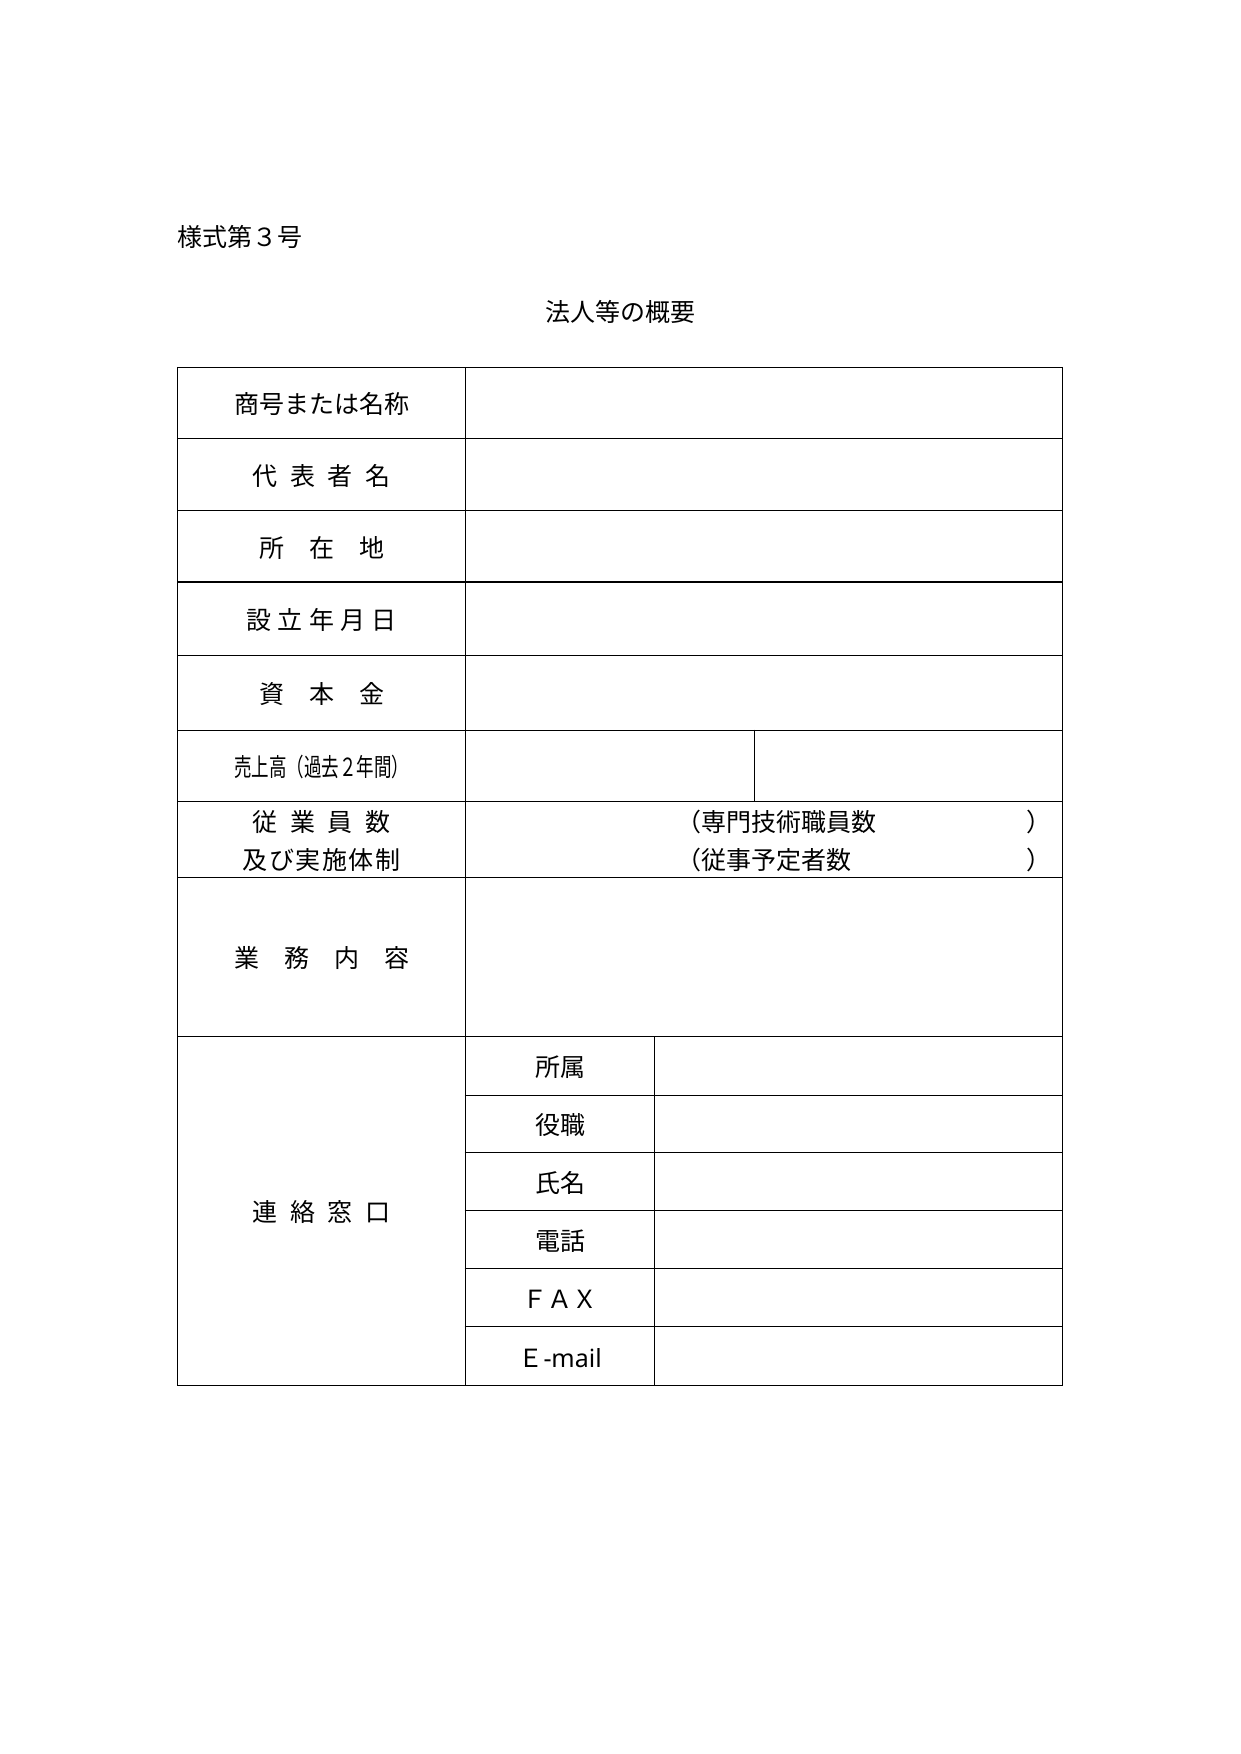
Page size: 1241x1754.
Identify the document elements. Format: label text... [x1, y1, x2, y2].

table_cell [466, 656, 1062, 729]
table_cell 氏名 [466, 1153, 654, 1210]
text 法人等の概要 [177, 292, 1063, 329]
table_cell ＦＡＸ [466, 1269, 654, 1326]
text 様式第３号 [177, 217, 1063, 254]
table_cell [655, 1037, 1062, 1095]
table_cell 所在地 [178, 511, 465, 581]
table_cell （専門技術職員数 ） （従事予定者数 ） [466, 802, 1062, 877]
table_cell [466, 878, 1062, 1036]
table_header 商号または名称 [178, 368, 465, 437]
table_cell 資本金 [178, 656, 465, 729]
table_cell 従業員数 及び実施体制 [178, 802, 465, 877]
table_header [466, 368, 1062, 437]
table_cell 所属 [466, 1037, 654, 1095]
table_cell [655, 1211, 1062, 1268]
table_cell 電話 [466, 1211, 654, 1268]
table_cell [655, 1269, 1062, 1326]
table_cell 業 務 内 容 [178, 878, 465, 1036]
table_cell [655, 1096, 1062, 1152]
table_cell [466, 511, 1062, 581]
table_cell 設立年月日 [178, 583, 465, 655]
table_cell 役職 [466, 1096, 654, 1152]
table_cell Ｅ-mail [466, 1327, 654, 1385]
table_cell 代表者名 [178, 439, 465, 510]
table_cell [466, 439, 1062, 510]
table_cell [655, 1327, 1062, 1385]
table_cell 連絡窓口 [178, 1037, 465, 1385]
table_cell [755, 731, 1062, 801]
table_cell [655, 1153, 1062, 1210]
table_cell [466, 583, 1062, 655]
table_cell 売上高（過去２年間） [178, 731, 465, 801]
table_cell [466, 731, 754, 801]
